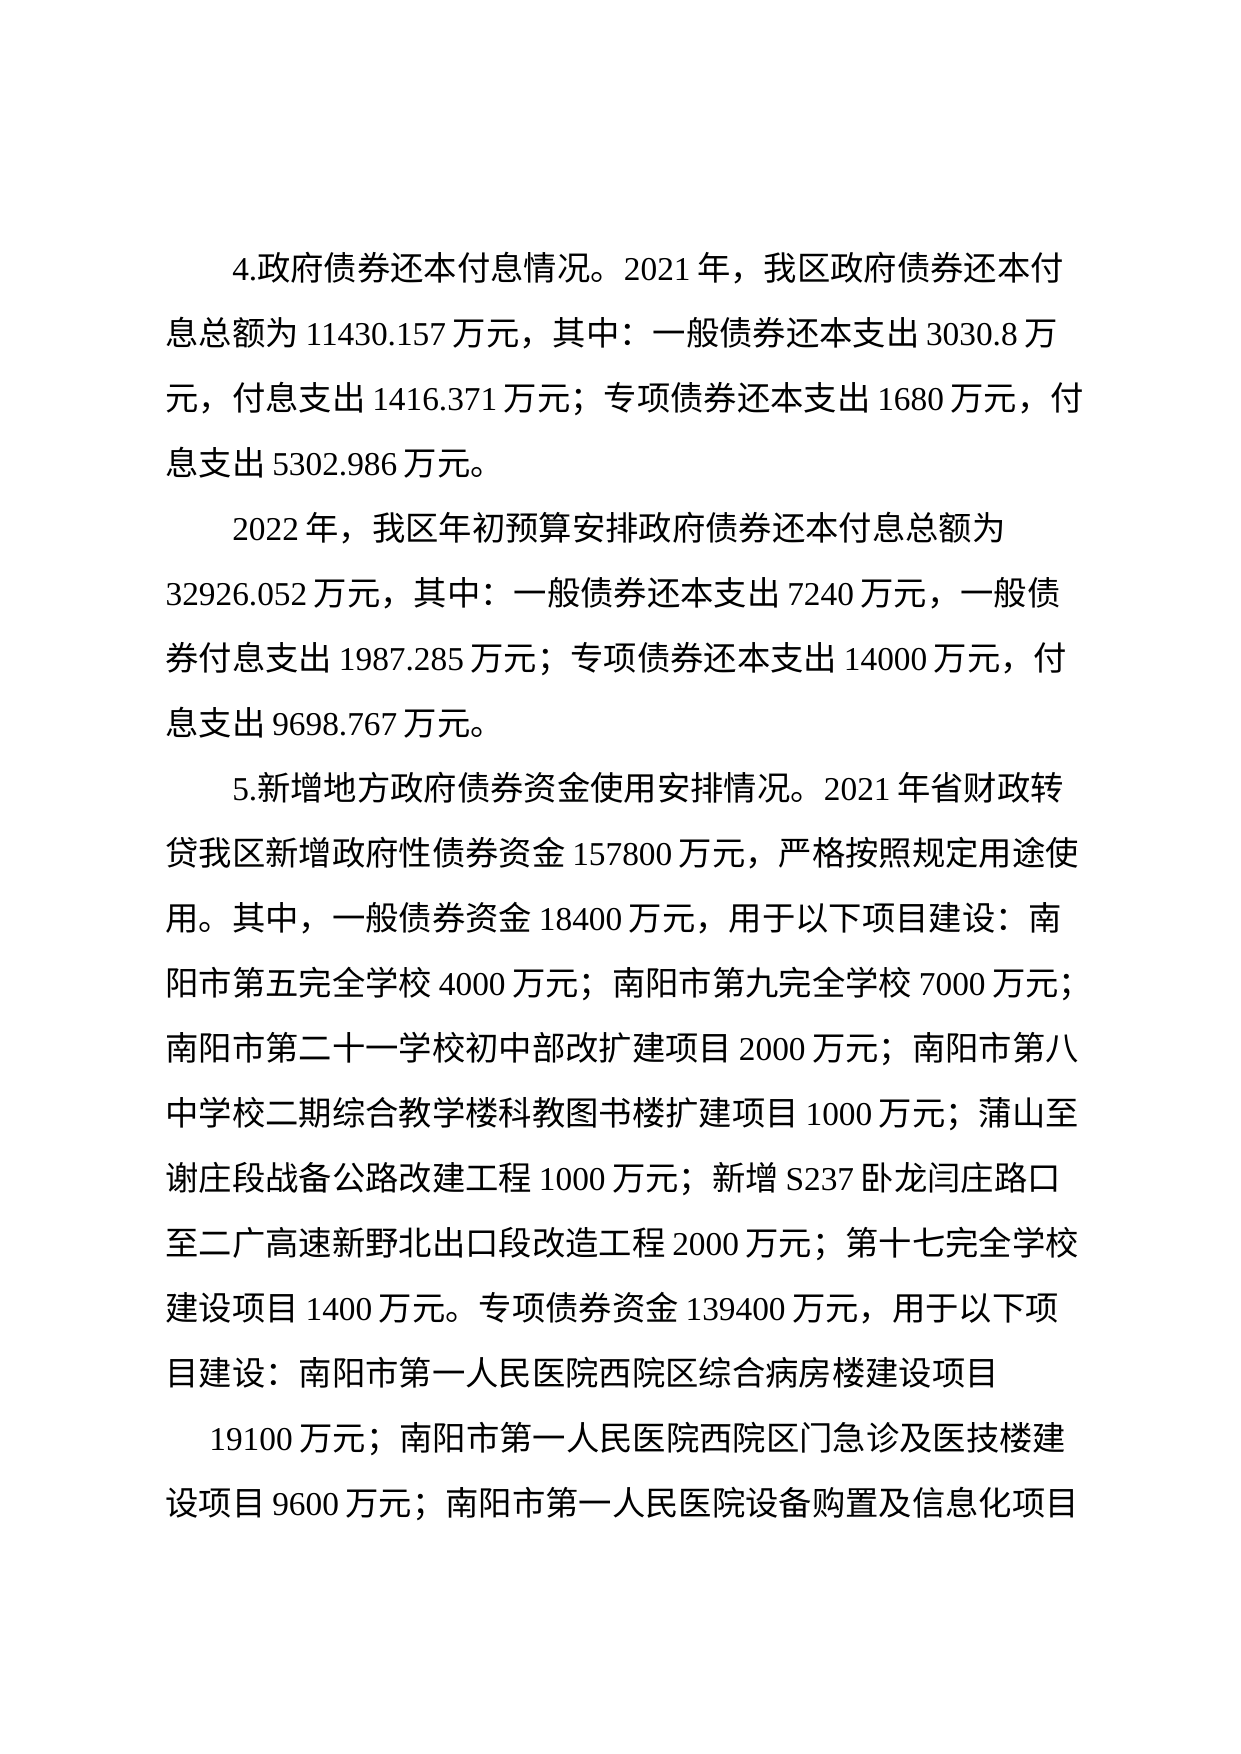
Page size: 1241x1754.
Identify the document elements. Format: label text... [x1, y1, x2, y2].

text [165, 753, 1087, 1533]
text 4.政府债券还本付息情况。2021年，我区政府债券还本付息总额为11430.157万元，其中：一般债券还本支出3030.8万元，付息支出1416.371万元；专项债券还本支出1680万元，付息支出5302.986万元。 [165, 233, 1087, 493]
text 2022年，我区年初预算安排政府债券还本付息总额为32926.052万元，其中：一般债券还本支出7240万元，一般债券付息支出1987.285万元；专项债券还本支出14000万元，付息支出9698.767万元。 [165, 493, 1087, 753]
